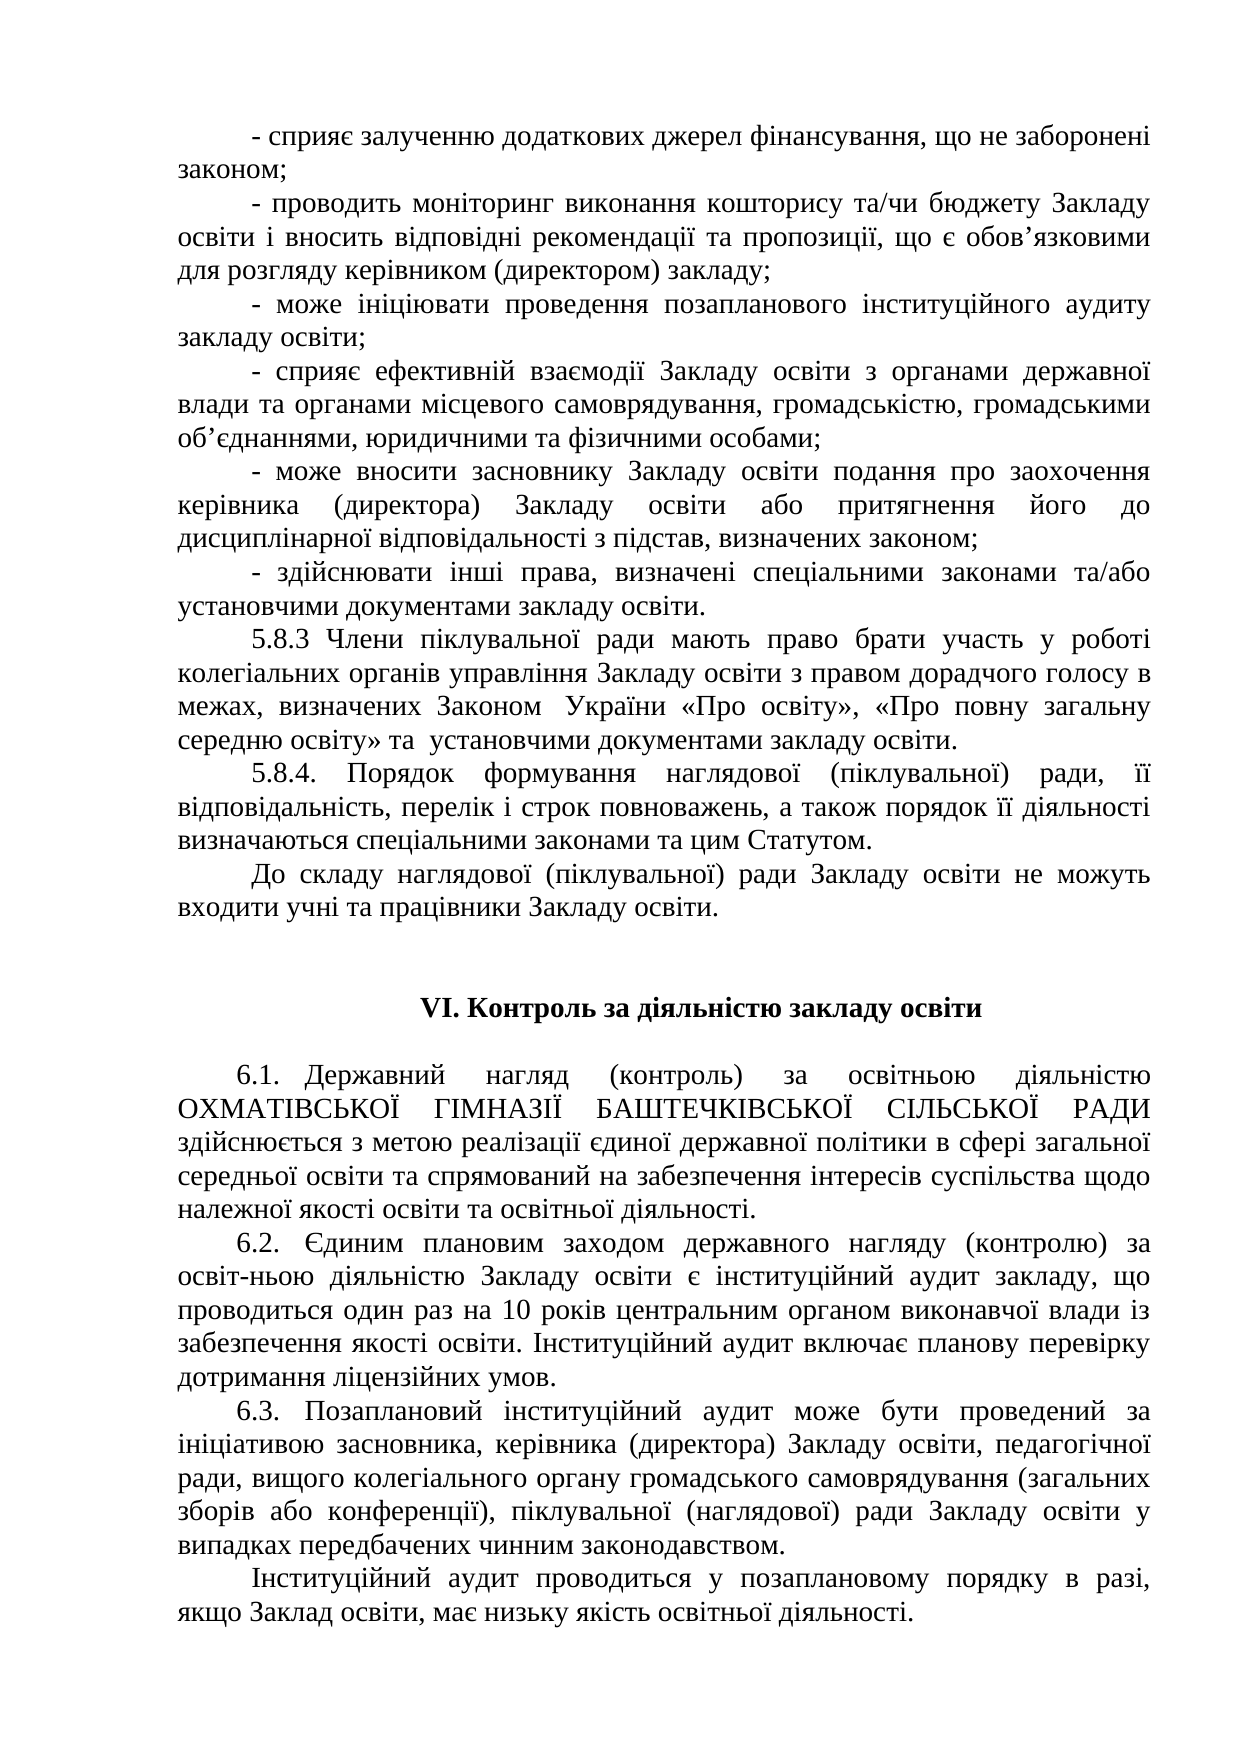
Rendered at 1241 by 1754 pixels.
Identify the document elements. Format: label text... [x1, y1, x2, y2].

text - сприяє залученню додаткових джерел фінансування, що не заборонені законом; [177, 118, 1152, 185]
text До складу наглядової (піклувальної) ради Закладу освіти не можуть входити учні та працівники Закладу освіти. [177, 856, 1152, 923]
text 5.8.4. Порядок формування наглядової (піклувальної) ради, її відповідальність, перелік і строк повноважень, а також порядок її діяльності визначаються спеціальними законами та цим Статутом. [177, 755, 1152, 856]
list Державний нагляд (контроль) за освітньою діяльністю ОХМАТІВСЬКОЇ ГІМНАЗІЇ БАШТЕЧКІВСЬКОЇ СІЛЬСЬКОЇ РАДИ здійснюється з метою реалізації єдиної державної політики в сфері загальної середньої освіти та спрямований на забезпечення інтересів суспільства щодо належної якості освіти та освітньої діяльності. [177, 1057, 1152, 1225]
text - проводить моніторинг виконання кошторису та/чи бюджету Закладу освіти і вносить відповідні рекомендації та пропозиції, що є обов’язковими для розгляду керівником (директором) закладу; [177, 185, 1152, 286]
text 5.8.3 Члени піклувальної ради мають право брати участь у роботі колегіальних органів управління Закладу освіти з правом дорадчого голосу в межах, визначених Законом України «Про освіту», «Про повну загальну середню освіту» та установчими документами закладу освіти. [177, 621, 1152, 755]
text - може вносити засновнику Закладу освіти подання про заохочення керівника (директора) Закладу освіти або притягнення його до дисциплінарної відповідальності з підстав, визначених законом; [177, 453, 1152, 554]
text - може ініціювати проведення позапланового інституційного аудиту закладу освіти; [177, 286, 1152, 353]
text Інституційний аудит проводиться у позаплановому порядку в разі, якщо Заклад освіти, має низьку якість освітньої діяльності. [177, 1560, 1152, 1627]
list Єдиним плановим заходом державного нагляду (контролю) за освіт-ньою діяльністю Закладу освіти є інституційний аудит закладу, що проводиться один раз на 10 років центральним органом виконавчої влади із забезпечення якості освіти. Інституційний аудит включає планову перевірку дотримання ліцензійних умов. [177, 1225, 1152, 1393]
text VІ. Контроль за діяльністю закладу освіти [177, 990, 1152, 1024]
list Позаплановий інституційний аудит може бути проведений за ініціативою засновника, керівника (директора) Закладу освіти, педагогічної ради, вищого колегіального органу громадського самоврядування (загальних зборів або конференції), піклувальної (наглядової) ради Закладу освіти у випадках передбачених чинним законодавством. [177, 1393, 1152, 1560]
text - сприяє ефективній взаємодії Закладу освіти з органами державної влади та органами місцевого самоврядування, громадськістю, громадськими об’єднаннями, юридичними та фізичними особами; [177, 353, 1152, 453]
text - здійснювати інші права, визначені спеціальними законами та/або установчими документами закладу освіти. [177, 554, 1152, 621]
